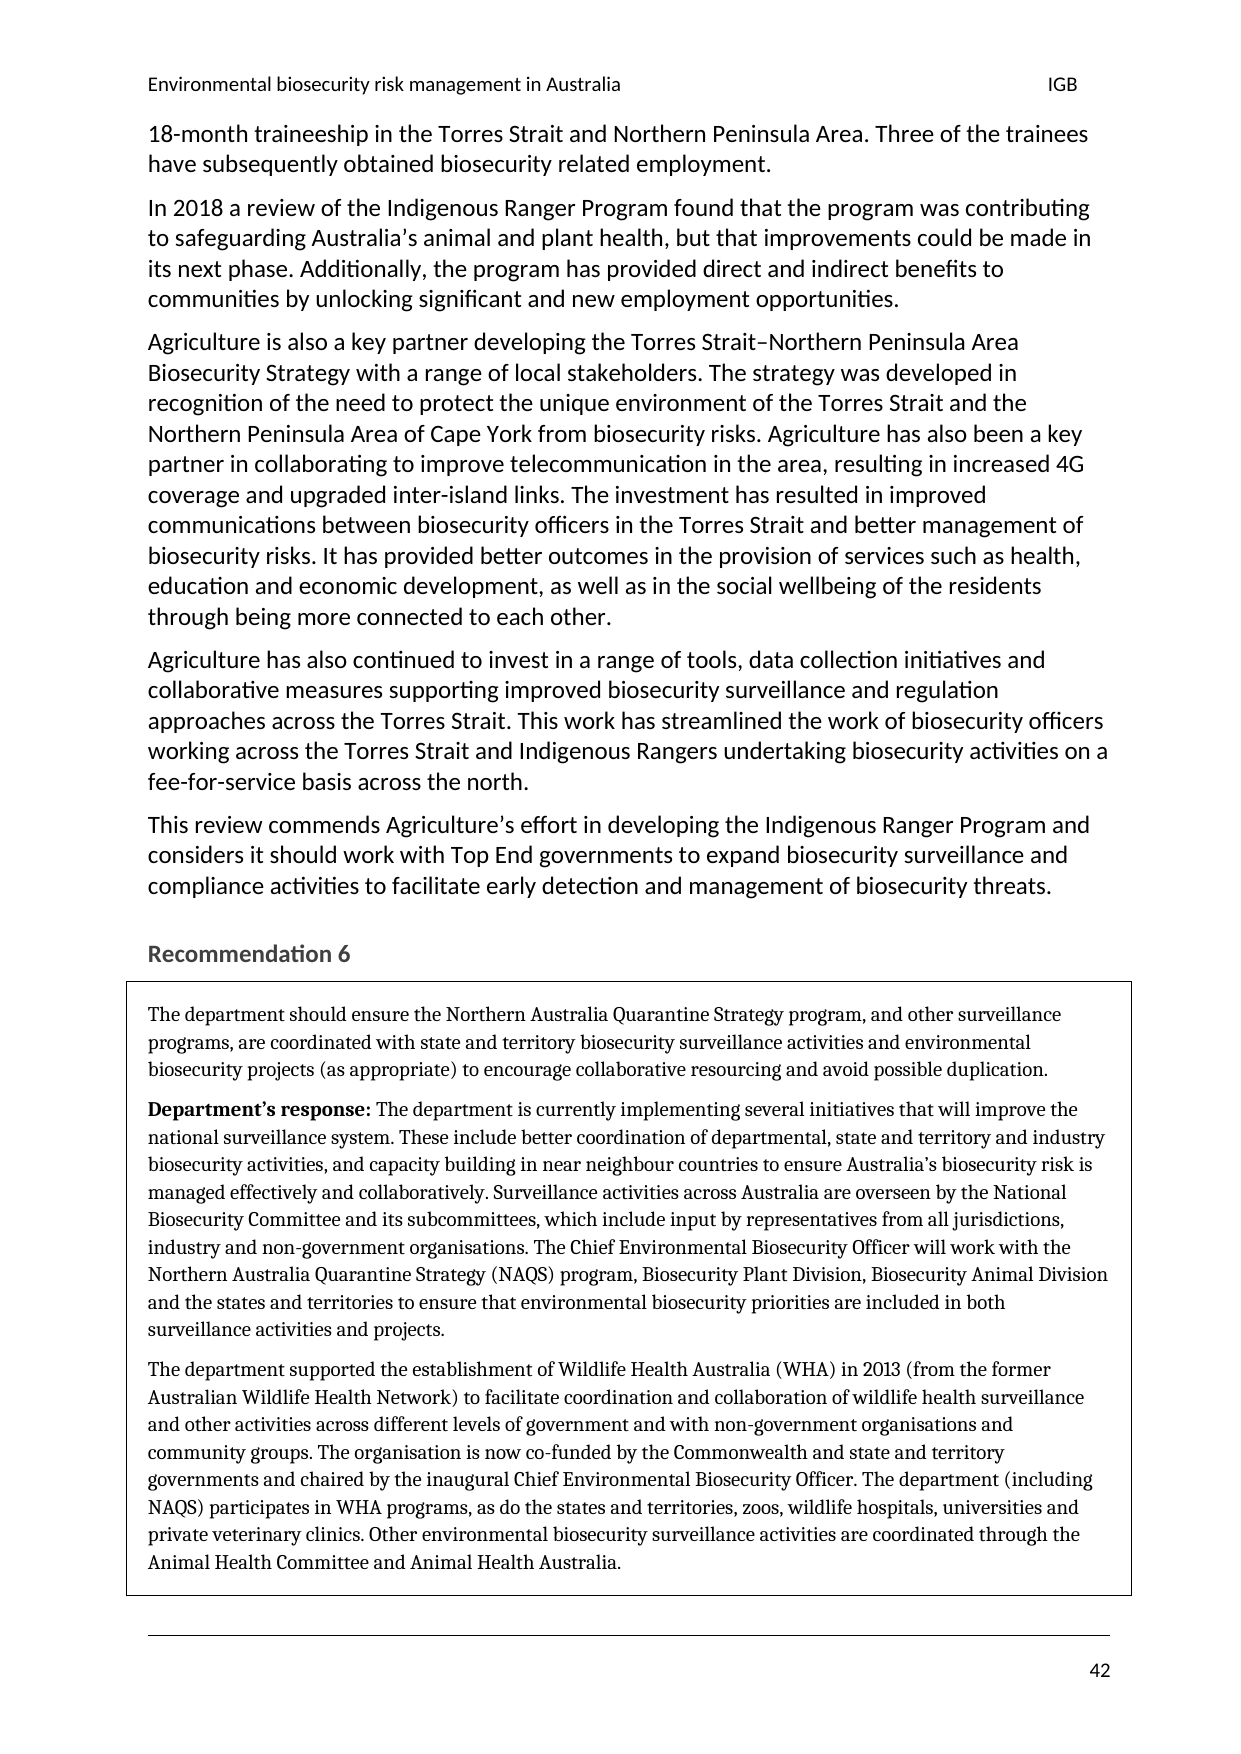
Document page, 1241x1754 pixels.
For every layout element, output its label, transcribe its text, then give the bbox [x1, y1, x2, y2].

text The department should ensure the Northern Australia Quarantine Strategy program, and other surveillance programs, are coordinated with state and territory biosecurity surveillance activities and environmental biosecurity projects (as appropriate) to encourage collaborative resourcing and avoid possible duplication. [127, 982, 1131, 1076]
text The department supported the establishment of Wildlife Health Australia (WHA) in 2013 (from the former Australian Wildlife Health Network) to facilitate coordination and collaboration of wildlife health surveillance and other activities across different levels of government and with non-government organisations and community groups. The organisation is now co-funded by the Commonwealth and state and territory governments and chaired by the inaugural Chief Environmental Biosecurity Officer. The department (including NAQS) participates in WHA programs, as do the states and territories, zoos, wildlife hospitals, universities and private veterinary clinics. Other environmental biosecurity surveillance activities are coordinated through the Animal Health Committee and Animal Health Australia. [127, 1336, 1131, 1595]
text This review commends Agriculture’s effort in developing the Indigenous Ranger Program and considers it should work with Top End governments to expand biosecurity surveillance and compliance activities to facilitate early detection and management of biosecurity threats. [148, 809, 1110, 901]
text Agriculture is also a key partner developing the Torres Strait–Northern Peninsula Area Biosecurity Strategy with a range of local stakeholders. The strategy was developed in recognition of the need to protect the unique environment of the Torres Strait and the Northern Peninsula Area of Cape York from biosecurity risks. Agriculture has also been a key partner in collaborating to improve telecommunication in the area, resulting in increased 4G coverage and upgraded inter-island links. The investment has resulted in improved communications between biosecurity officers in the Torres Strait and better management of biosecurity risks. It has provided better outcomes in the provision of services such as health, education and economic development, as well as in the social wellbeing of the residents through being more connected to each other. [148, 326, 1110, 631]
text Recommendation 6 [148, 938, 1110, 969]
text Agriculture has also continued to invest in a range of tools, data collection initiatives and collaborative measures supporting improved biosecurity surveillance and regulation approaches across the Torres Strait. This work has streamlined the work of biosecurity officers working across the Torres Strait and Indigenous Rangers undertaking biosecurity activities on a fee-for-service basis across the north. [148, 644, 1110, 797]
text Department’s response: The department is currently implementing several initiatives that will improve the national surveillance system. These include better coordination of departmental, state and territory and industry biosecurity activities, and capacity building in near neighbour countries to ensure Australia’s biosecurity risk is managed effectively and collaboratively. Surveillance activities across Australia are overseen by the National Biosecurity Committee and its subcommittees, which include input by representatives from all jurisdictions, industry and non-government organisations. The Chief Environmental Biosecurity Officer will work with the Northern Australia Quarantine Strategy (NAQS) program, Biosecurity Plant Division, Biosecurity Animal Division and the states and territories to ensure that environmental biosecurity priorities are included in both surveillance activities and projects. [127, 1076, 1131, 1336]
text In 2018 a review of the Indigenous Ranger Program found that the program was contributing to safeguarding Australia’s animal and plant health, but that improvements could be made in its next phase. Additionally, the program has provided direct and indirect benefits to communities by unlocking significant and new employment opportunities. [148, 192, 1110, 314]
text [148, 118, 1110, 179]
